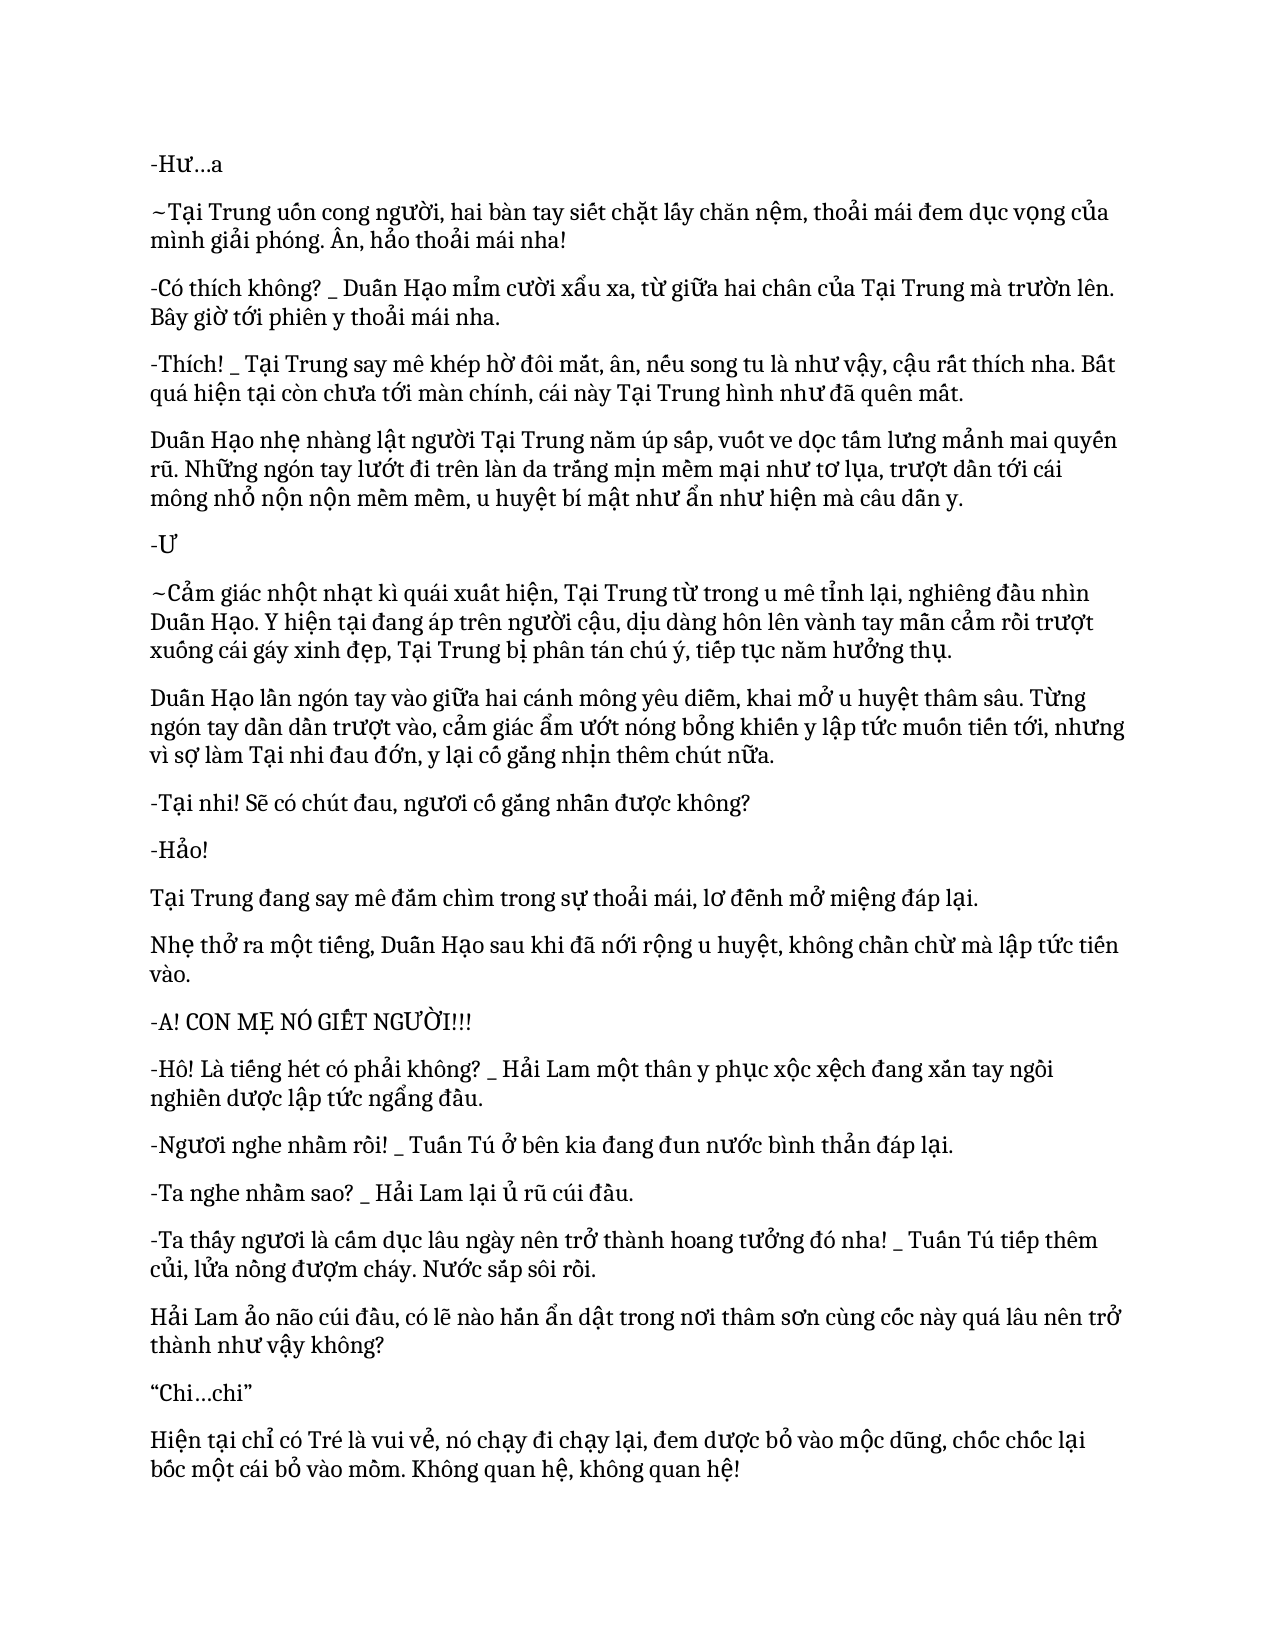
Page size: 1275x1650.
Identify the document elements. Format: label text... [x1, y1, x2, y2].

text Nhẹ thở ra một tiếng, Duẫn Hạo sau khi đã nới rộng u huyệt, không chần chừ mà lập tức tiến vào. [150, 931, 1125, 989]
text Hải Lam ảo não cúi đầu, có lẽ nào hắn ẩn dật trong nơi thâm sơn cùng cốc này quá lâu nên trở thành như vậy không? [150, 1302, 1125, 1360]
text ~Cảm giác nhột nhạt kì quái xuất hiện, Tại Trung từ trong u mê tỉnh lại, nghiêng đầu nhìn Duẫn Hạo. Y hiện tại đang áp trên người cậu, dịu dàng hôn lên vành tay mẫn cảm rồi trượt xuống cái gáy xinh đẹp, Tại Trung bị phân tán chú ý, tiếp tục nằm hưởng thụ. [150, 579, 1125, 665]
text -Tại nhi! Sẽ có chút đau, ngươi cố gắng nhẫn được không? [150, 789, 1125, 817]
text ~Tại Trung uốn cong người, hai bàn tay siết chặt lấy chăn nệm, thoải mái đem dục vọng của mình giải phóng. Ân, hảo thoải mái nha! [150, 197, 1125, 255]
text -Ta nghe nhầm sao? _ Hải Lam lại ủ rũ cúi đầu. [150, 1179, 1125, 1207]
text -Hô! Là tiếng hét có phải không? _ Hải Lam một thân y phục xộc xệch đang xắn tay ngồi nghiền dược lập tức ngẩng đầu. [150, 1055, 1125, 1112]
text -Ư [150, 531, 1125, 560]
text “Chi…chi” [150, 1379, 1125, 1407]
text -Có thích không? _ Duẫn Hạo mỉm cười xẩu xa, từ giữa hai chân của Tại Trung mà trườn lên. Bây giờ tới phiên y thoải mái nha. [150, 274, 1125, 331]
text -Hư…a [150, 150, 1125, 179]
text Tại Trung đang say mê đắm chìm trong sự thoải mái, lơ đễnh mở miệng đáp lại. [150, 884, 1125, 912]
text -Thích! _ Tại Trung say mê khép hờ đôi mắt, ân, nếu song tu là như vậy, cậu rất thích nha. Bất quá hiện tại còn chưa tới màn chính, cái này Tại Trung hình như đã quên mất. [150, 350, 1125, 407]
text -Ta thấy ngươi là cấm dục lâu ngày nên trở thành hoang tưởng đó nha! _ Tuấn Tú tiếp thêm củi, lửa nồng đượm cháy. Nước sắp sôi rồi. [150, 1226, 1125, 1284]
text Duẫn Hạo lần ngón tay vào giữa hai cánh mông yêu diễm, khai mở u huyệt thâm sâu. Từng ngón tay dần dần trượt vào, cảm giác ẩm ướt nóng bỏng khiến y lập tức muốn tiến tới, nhưng vì sợ làm Tại nhi đau đớn, y lại cố gắng nhịn thêm chút nữa. [150, 684, 1125, 770]
text Duẫn Hạo nhẹ nhàng lật người Tại Trung nằm úp sấp, vuốt ve dọc tấm lưng mảnh mai quyến rũ. Những ngón tay lướt đi trên làn da trắng mịn mềm mại như tơ lụa, trượt dần tới cái mông nhỏ nộn nộn mềm mềm, u huyệt bí mật như ẩn như hiện mà câu dẫn y. [150, 426, 1125, 512]
text Hiện tại chỉ có Tré là vui vẻ, nó chạy đi chạy lại, đem dược bỏ vào mộc dũng, chốc chốc lại bốc một cái bỏ vào mồm. Không quan hệ, không quan hệ! [150, 1426, 1125, 1484]
text -Ngươi nghe nhầm rồi! _ Tuấn Tú ở bên kia đang đun nước bình thản đáp lại. [150, 1131, 1125, 1160]
text -Hảo! [150, 836, 1125, 865]
text -A! CON MẸ NÓ GIẾT NGƯỜI!!! [150, 1007, 1125, 1036]
